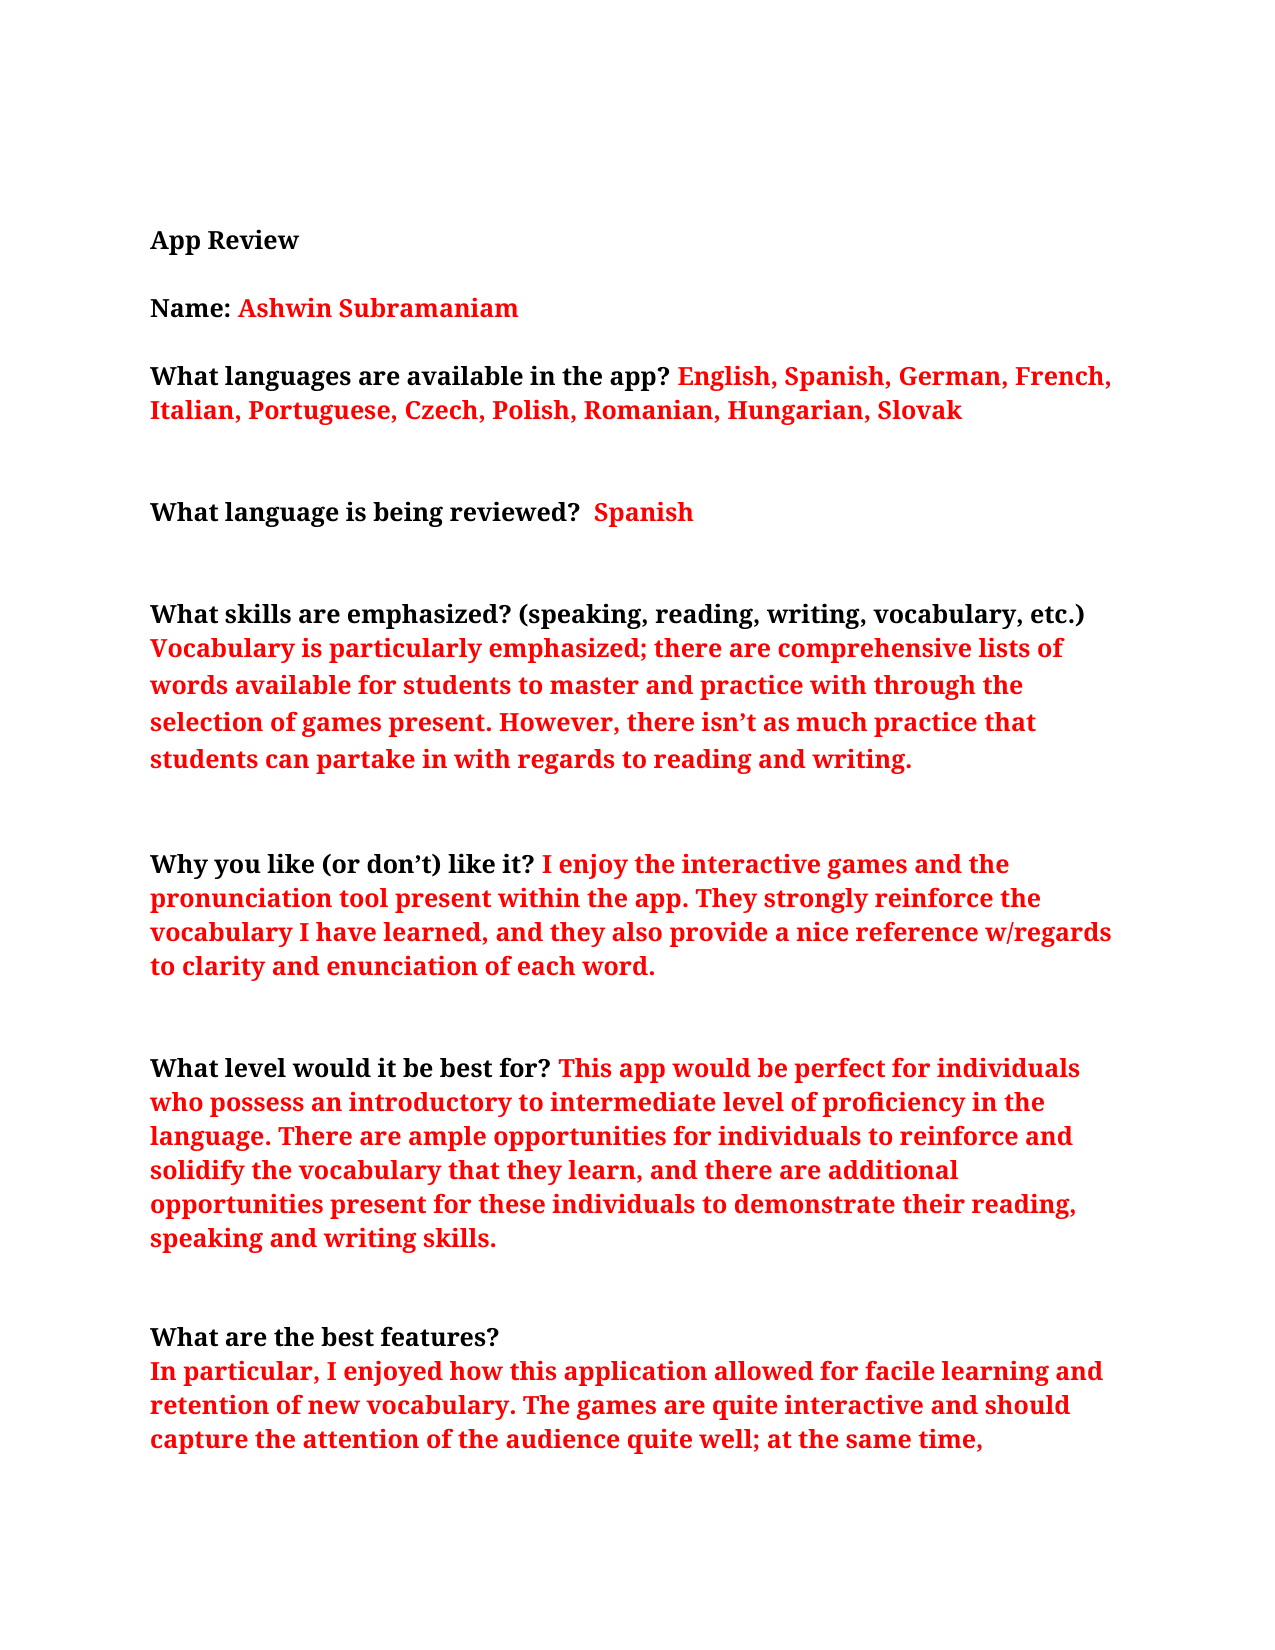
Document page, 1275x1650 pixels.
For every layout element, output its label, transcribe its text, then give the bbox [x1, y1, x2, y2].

text What skills are emphasized? (speaking, reading, writing, vocabulary, etc.) [150, 597, 1125, 631]
text Why you like (or don’t) like it? I enjoy the interactive games and the pronunciation tool present within the app. They strongly reinforce the vocabulary I have learned, and they also provide a nice reference w/regards to clarity and enunciation of each word. [150, 846, 1125, 983]
text Name: Ashwin Subramaniam [150, 291, 1125, 324]
text Vocabulary is particularly emphasized; there are comprehensive lists of words available for students to master and practice with through the selection of games present. However, there isn’t as much practice that students can partake in with regards to reading and writing. [150, 631, 1125, 776]
text What languages are available in the app? English, Spanish, German, French, Italian, Portuguese, Czech, Polish, Romanian, Hungarian, Slovak [150, 359, 1125, 427]
text What language is being reviewed? Spanish [150, 495, 1125, 529]
text What are the best features? [150, 1320, 1125, 1354]
text App Review [150, 222, 1125, 256]
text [150, 1354, 1125, 1456]
text What level would it be best for? This app would be perfect for individuals who possess an introductory to intermediate level of proficiency in the language. There are ample opportunities for individuals to reinforce and solidify the vocabulary that they learn, and there are additional opportunities present for these individuals to demonstrate their reading, speaking and writing skills. [150, 1051, 1125, 1255]
